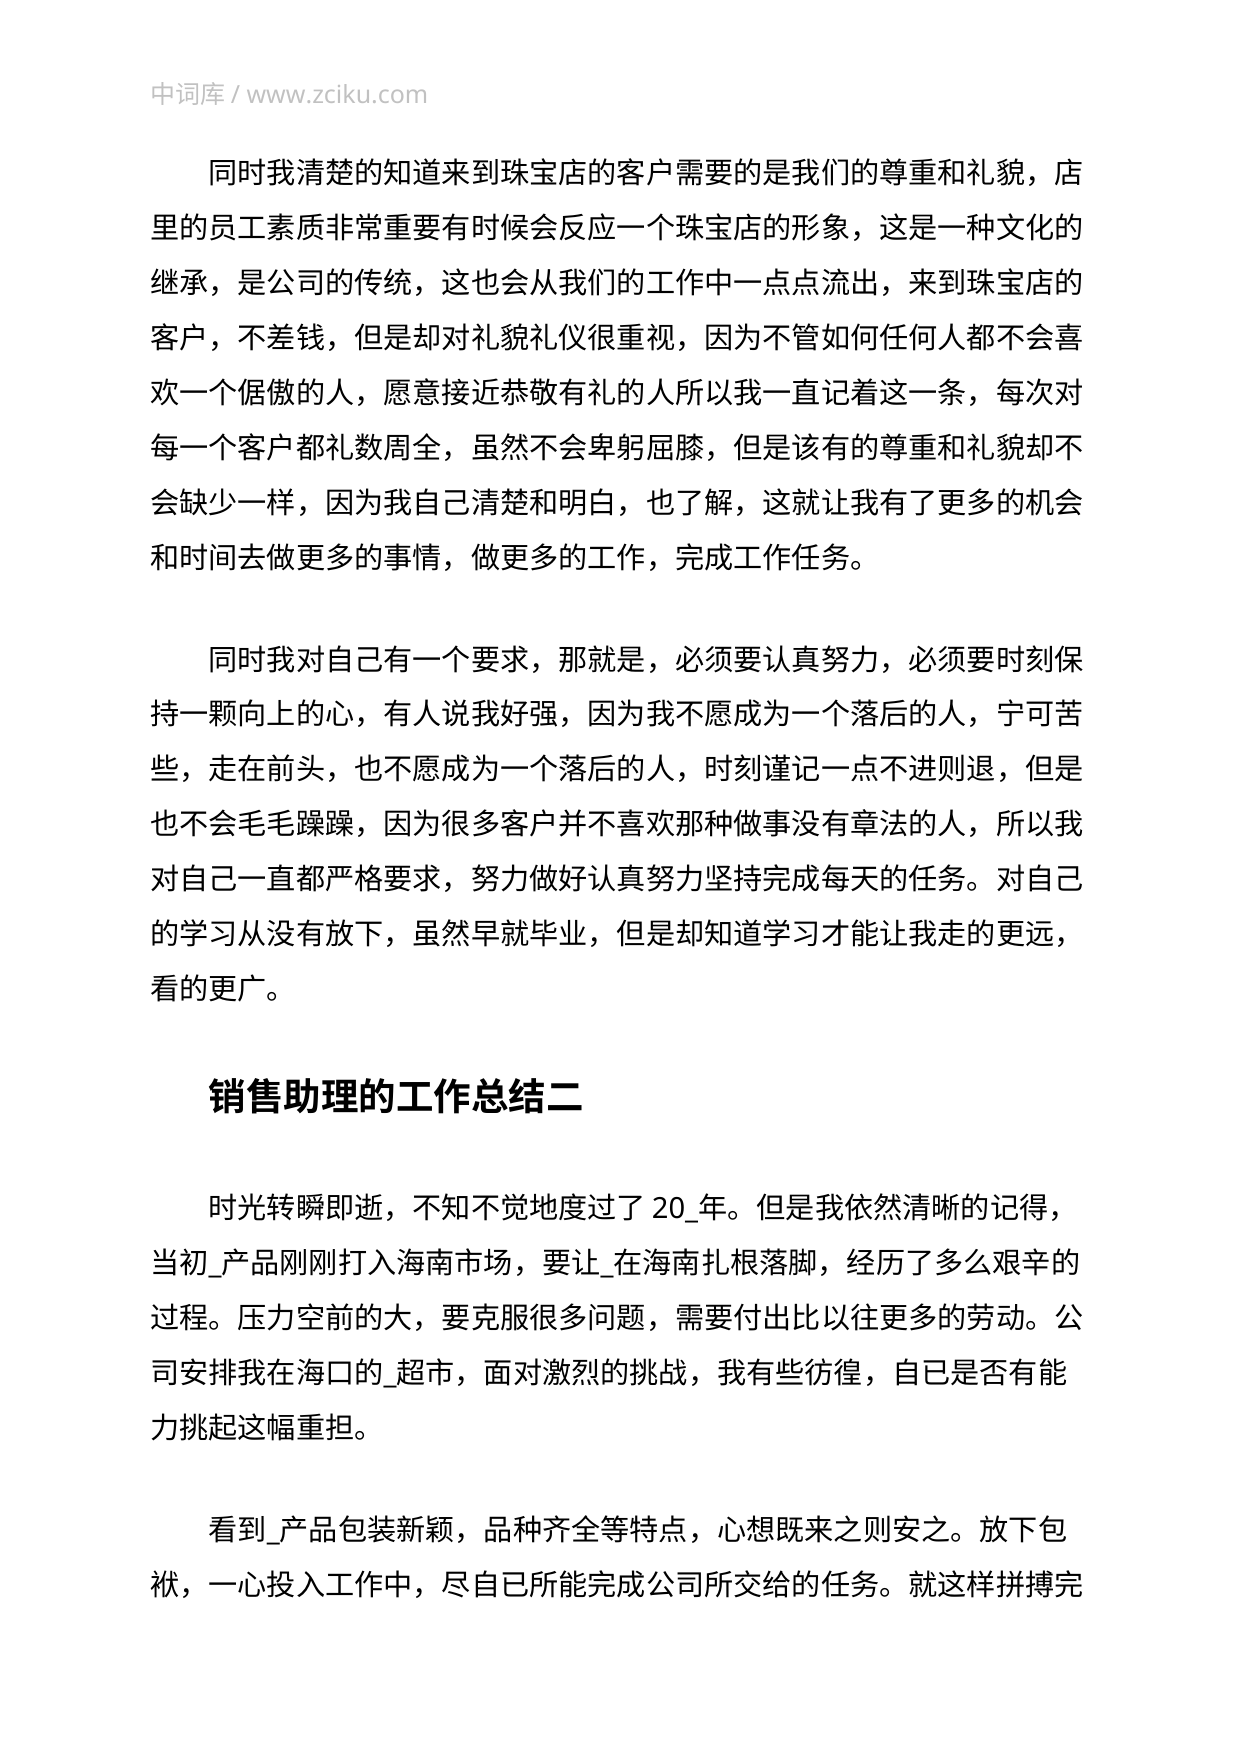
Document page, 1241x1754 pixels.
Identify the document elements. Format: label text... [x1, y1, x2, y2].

text 同时我清楚的知道来到珠宝店的客户需要的是我们的尊重和礼貌，店里的员工素质非常重要有时候会反应一个珠宝店的形象，这是一种文化的继承，是公司的传统，这也会从我们的工作中一点点流出，来到珠宝店的客户，不差钱，但是却对礼貌礼仪很重视，因为不管如何任何人都不会喜欢一个倨傲的人，愿意接近恭敬有礼的人所以我一直记着这一条，每次对每一个客户都礼数周全，虽然不会卑躬屈膝，但是该有的尊重和礼貌却不会缺少一样，因为我自己清楚和明白，也了解，这就让我有了更多的机会和时间去做更多的事情，做更多的工作，完成工作任务。 [150, 150, 1090, 577]
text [150, 1506, 1090, 1603]
text 同时我对自己有一个要求，那就是，必须要认真努力，必须要时刻保持一颗向上的心，有人说我好强，因为我不愿成为一个落后的人，宁可苦些，走在前头，也不愿成为一个落后的人，时刻谨记一点不进则退，但是也不会毛毛躁躁，因为很多客户并不喜欢那种做事没有章法的人，所以我对自己一直都严格要求，努力做好认真努力坚持完成每天的任务。对自己的学习从没有放下，虽然早就毕业，但是却知道学习才能让我走的更远，看的更广。 [150, 636, 1090, 1008]
text 销售助理的工作总结二 [150, 1067, 1090, 1121]
text 时光转瞬即逝，不知不觉地度过了20_年。但是我依然清晰的记得，当初_产品刚刚打入海南市场，要让_在海南扎根落脚，经历了多么艰辛的过程。压力空前的大，要克服很多问题，需要付出比以往更多的劳动。公司安排我在海口的_超市，面对激烈的挑战，我有些彷徨，自已是否有能力挑起这幅重担。 [150, 1184, 1090, 1447]
